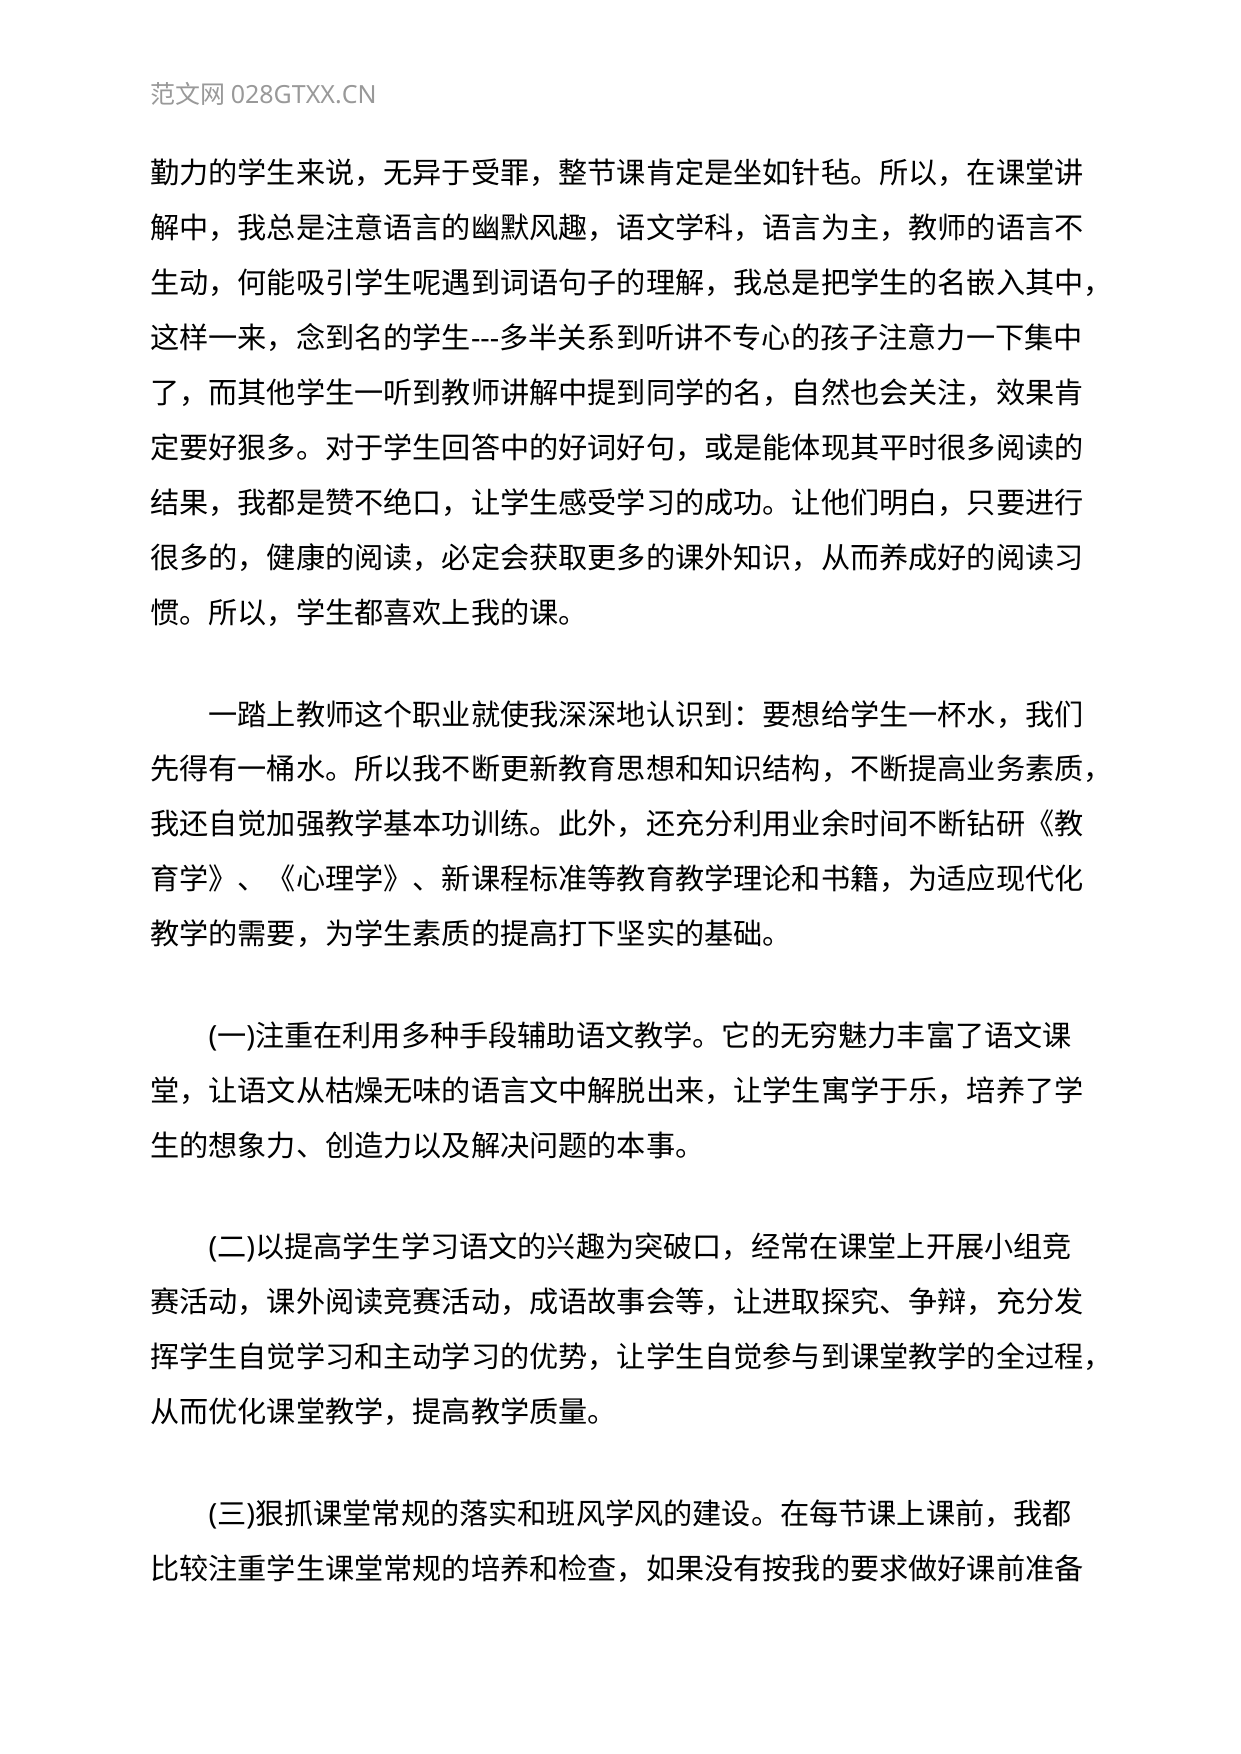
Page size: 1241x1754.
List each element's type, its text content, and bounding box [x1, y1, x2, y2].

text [150, 150, 1090, 632]
text (一)注重在利用多种手段辅助语文教学。它的无穷魅力丰富了语文课堂，让语文从枯燥无味的语言文中解脱出来，让学生寓学于乐，培养了学生的想象力、创造力以及解决问题的本事。 [150, 1012, 1090, 1164]
text (二)以提高学生学习语文的兴趣为突破口，经常在课堂上开展小组竞赛活动，课外阅读竞赛活动，成语故事会等，让进取探究、争辩，充分发挥学生自觉学习和主动学习的优势，让学生自觉参与到课堂教学的全过程，从而优化课堂教学，提高教学质量。 [150, 1224, 1090, 1431]
text 一踏上教师这个职业就使我深深地认识到：要想给学生一杯水，我们先得有一桶水。所以我不断更新教育思想和知识结构，不断提高业务素质，我还自觉加强教学基本功训练。此外，还充分利用业余时间不断钻研《教育学》、《心理学》、新课程标准等教育教学理论和书籍，为适应现代化教学的需要，为学生素质的提高打下坚实的基础。 [150, 691, 1090, 953]
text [150, 1491, 1090, 1588]
